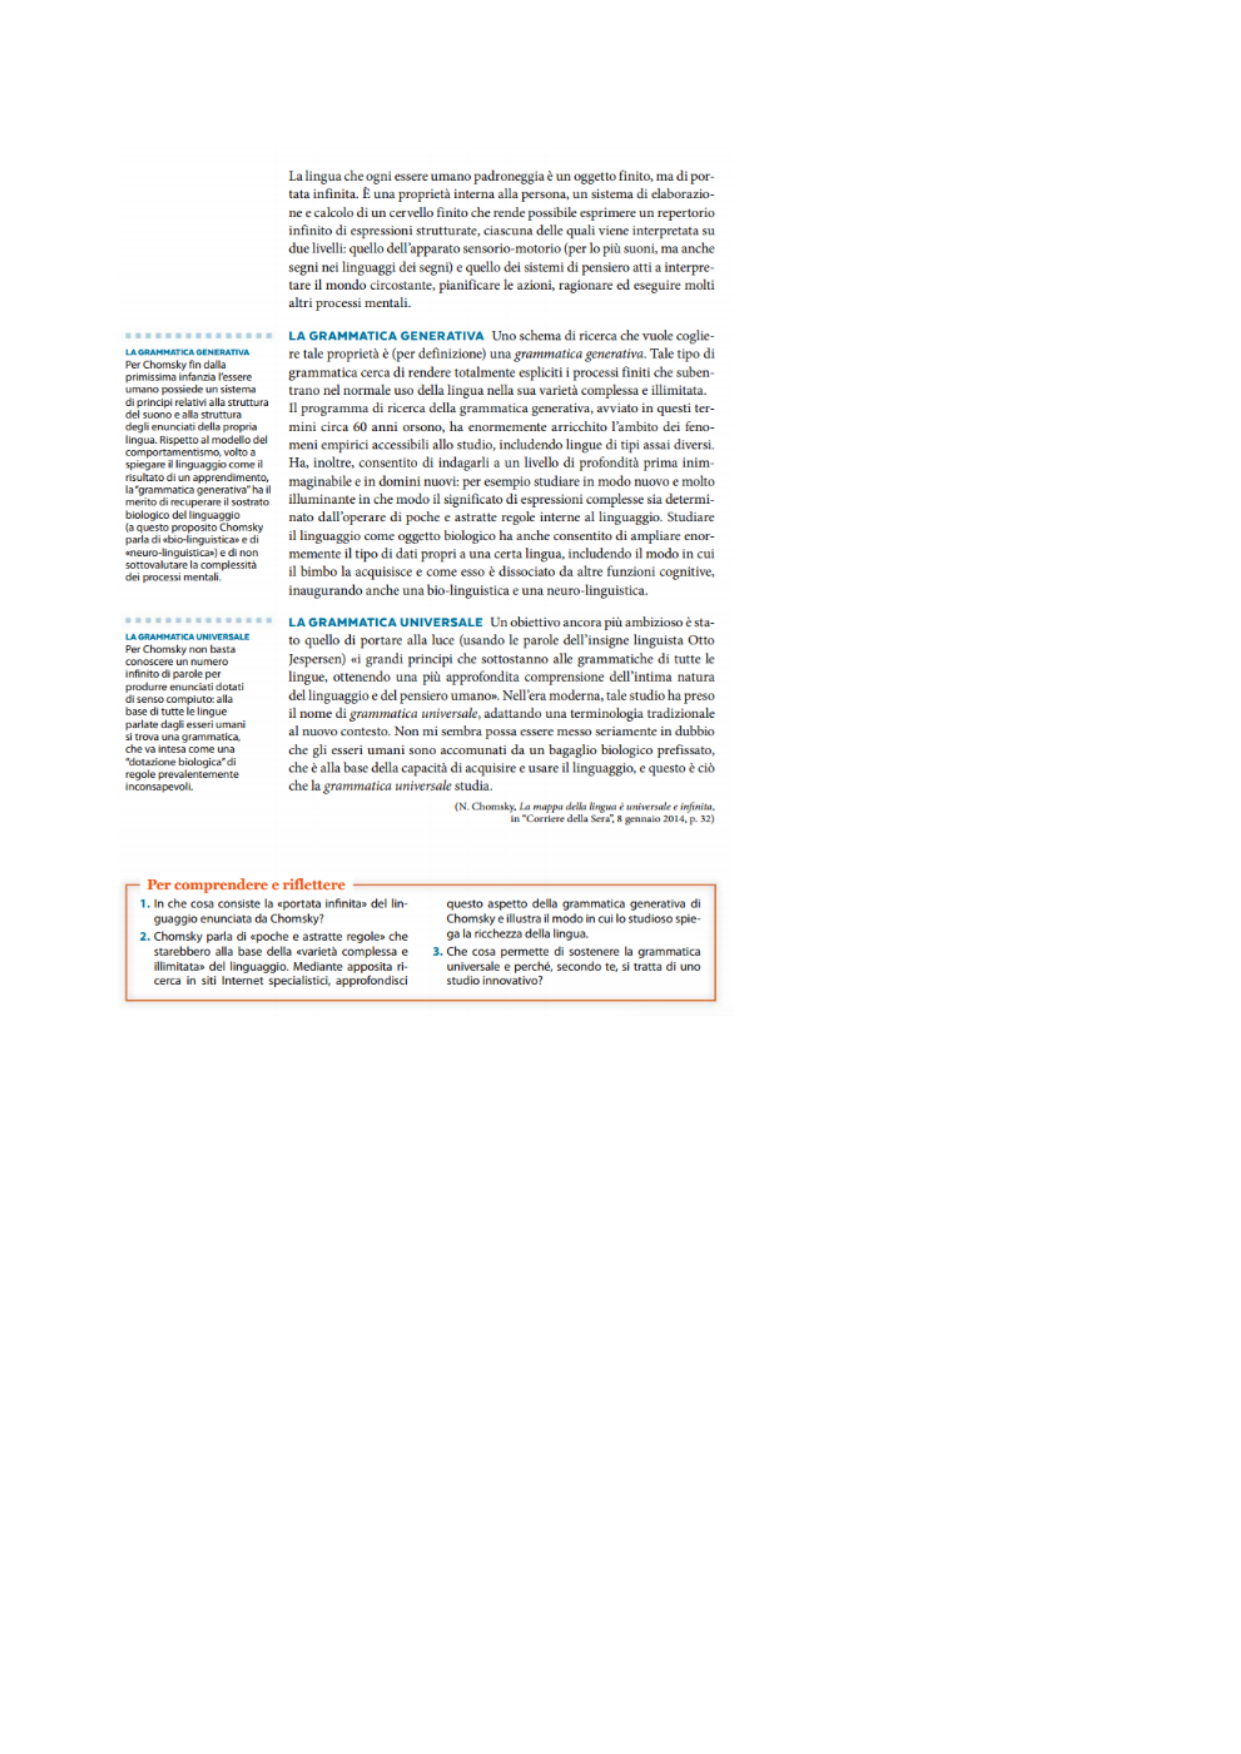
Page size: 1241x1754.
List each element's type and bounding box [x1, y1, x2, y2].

picture [118, 147, 734, 1016]
